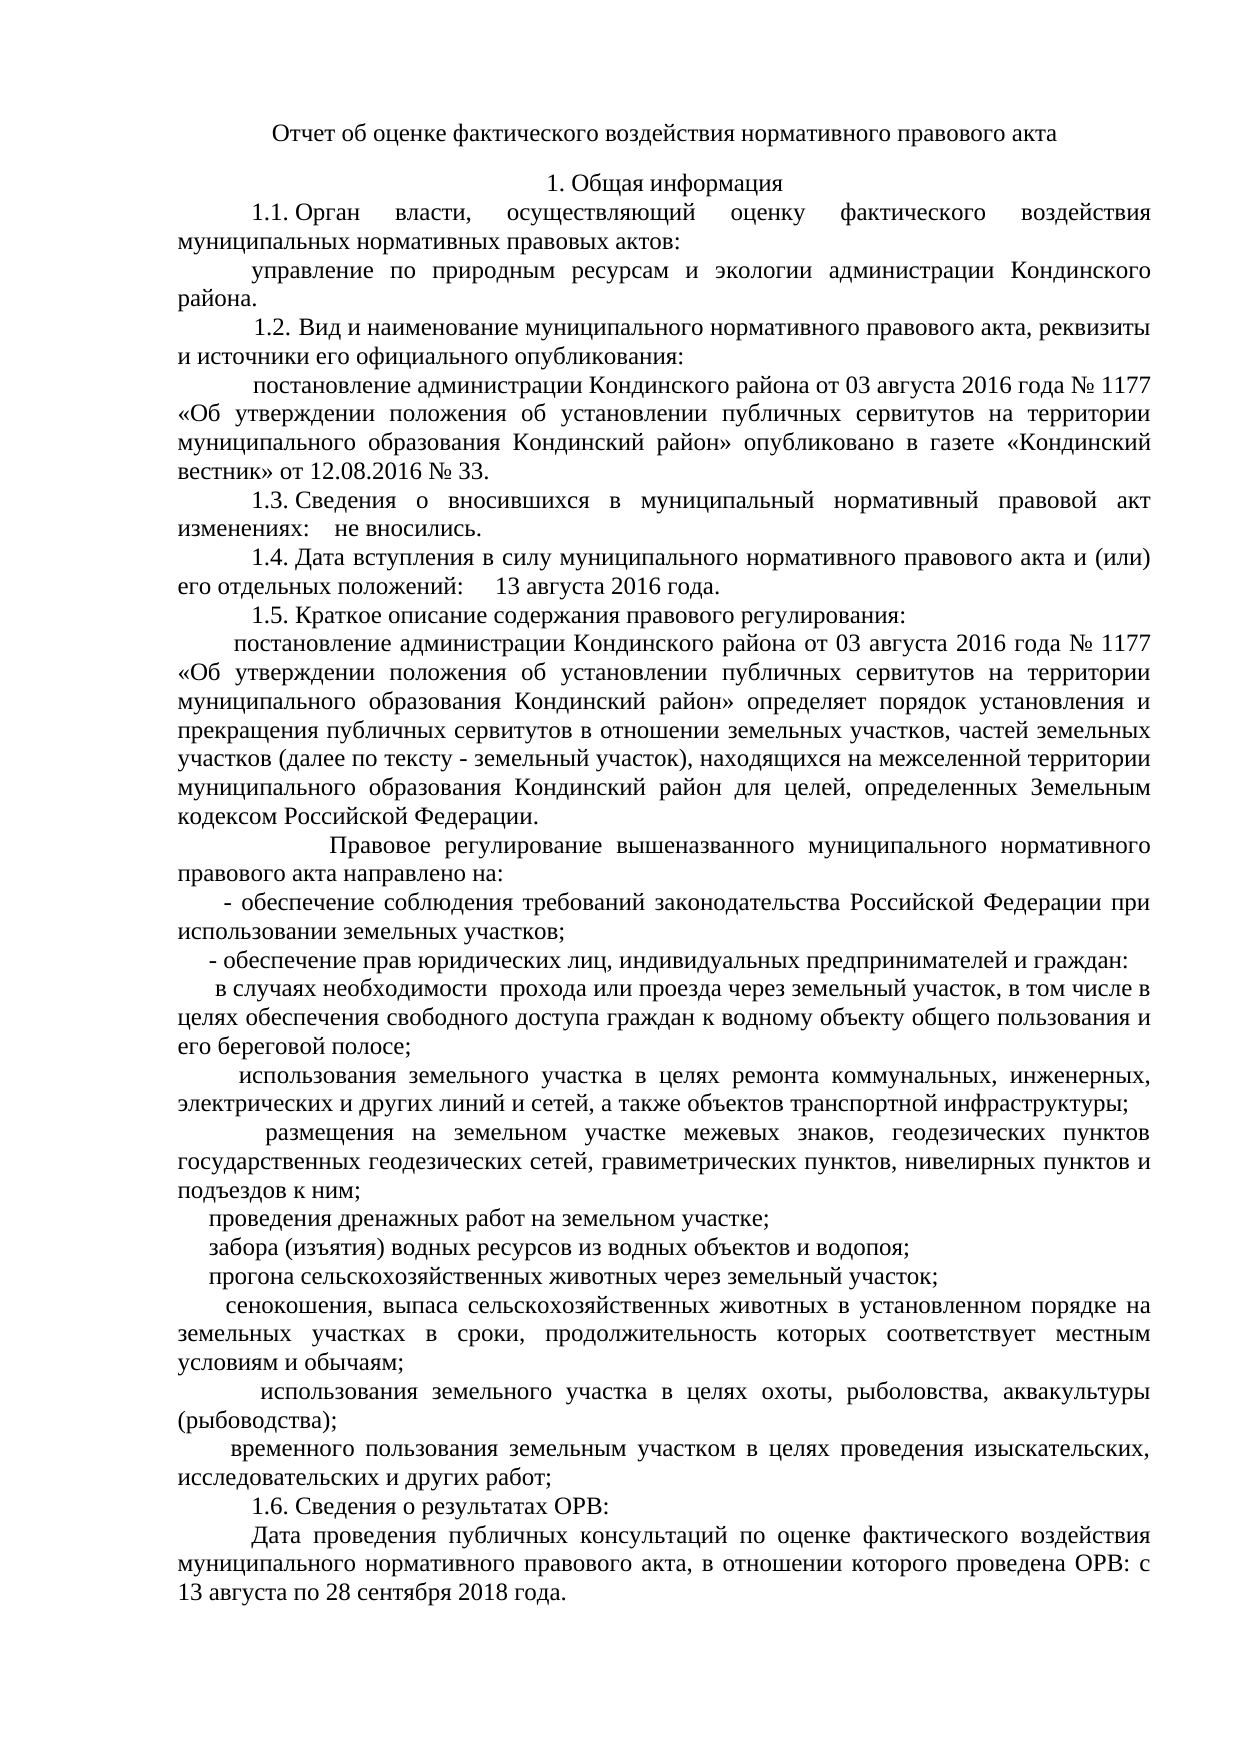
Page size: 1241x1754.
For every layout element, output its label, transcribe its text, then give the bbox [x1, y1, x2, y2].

text Дата проведения публичных консультаций по оценке фактического воздействия муниципального нормативного правового акта, в отношении которого проведена ОРВ: с 13 августа по 28 сентября 2018 года. [177, 1520, 1152, 1606]
text 1.1. Орган власти, осуществляющий оценку фактического воздействия муниципальных нормативных правовых актов: [177, 197, 1152, 255]
text забора (изъятия) водных ресурсов из водных объектов и водопоя; [177, 1232, 1152, 1261]
text управление по природным ресурсам и экологии администрации Кондинского района. [177, 255, 1152, 312]
text - обеспечение прав юридических лиц, индивидуальных предпринимателей и граждан: [177, 945, 1152, 973]
text проведения дренажных работ на земельном участке; [177, 1203, 1152, 1232]
text использования земельного участка в целях охоты, рыболовства, аквакультуры (рыбоводства); [177, 1376, 1152, 1433]
text 1.4. Дата вступления в силу муниципального нормативного правового акта и (или) его отдельных положений: 13 августа 2016 года. [177, 542, 1152, 600]
text 1. Общая информация [177, 168, 1152, 197]
text сенокошения, выпаса сельскохозяйственных животных в установленном порядке на земельных участках в сроки, продолжительность которых соответствует местным условиям и обычаям; [177, 1290, 1152, 1376]
text Правовое регулирование вышеназванного муниципального нормативного правового акта направлено на: [177, 830, 1152, 887]
text 1.3. Сведения о вносившихся в муниципальный нормативный правовой акт изменениях: не вносились. [177, 485, 1152, 542]
text в случаях необходимости прохода или проезда через земельный участок, в том числе в целях обеспечения свободного доступа граждан к водному объекту общего пользования и его береговой полосе; [177, 973, 1152, 1060]
title постановление администрации Кондинского района от 03 августа 2016 года № 1177 «Об утверждении положения об установлении публичных сервитутов на территории муниципального образования Кондинский район» опубликовано в газете «Кондинский вестник» от 12.08.2016 № 33. [177, 370, 1152, 485]
text 1.6. Сведения о результатах ОРВ: [177, 1491, 1152, 1520]
text размещения на земельном участке межевых знаков, геодезических пунктов государственных геодезических сетей, гравиметрических пунктов, нивелирных пунктов и подъездов к ним; [177, 1117, 1152, 1203]
text временного пользования земельным участком в целях проведения изыскательских, исследовательских и других работ; [177, 1433, 1152, 1491]
text Отчет об оценке фактического воздействия нормативного правового акта [177, 118, 1152, 147]
text прогона сельскохозяйственных животных через земельный участок; [177, 1261, 1152, 1290]
text постановление администрации Кондинского района от 03 августа 2016 года № 1177 «Об утверждении положения об установлении публичных сервитутов на территории муниципального образования Кондинский район» определяет порядок установления и прекращения публичных сервитутов в отношении земельных участков, частей земельных участков (далее по тексту - земельный участок), находящихся на межселенной территории муниципального образования Кондинский район для целей, определенных Земельным кодексом Российской Федерации. [177, 628, 1152, 830]
text использования земельного участка в целях ремонта коммунальных, инженерных, электрических и других линий и сетей, а также объектов транспортной инфраструктуры; [177, 1060, 1152, 1117]
title 1.2. Вид и наименование муниципального нормативного правового акта, реквизиты и источники его официального опубликования: [177, 312, 1152, 370]
text 1.5. Краткое описание содержания правового регулирования: [177, 600, 1152, 628]
text - обеспечение соблюдения требований законодательства Российской Федерации при использовании земельных участков; [177, 887, 1152, 945]
